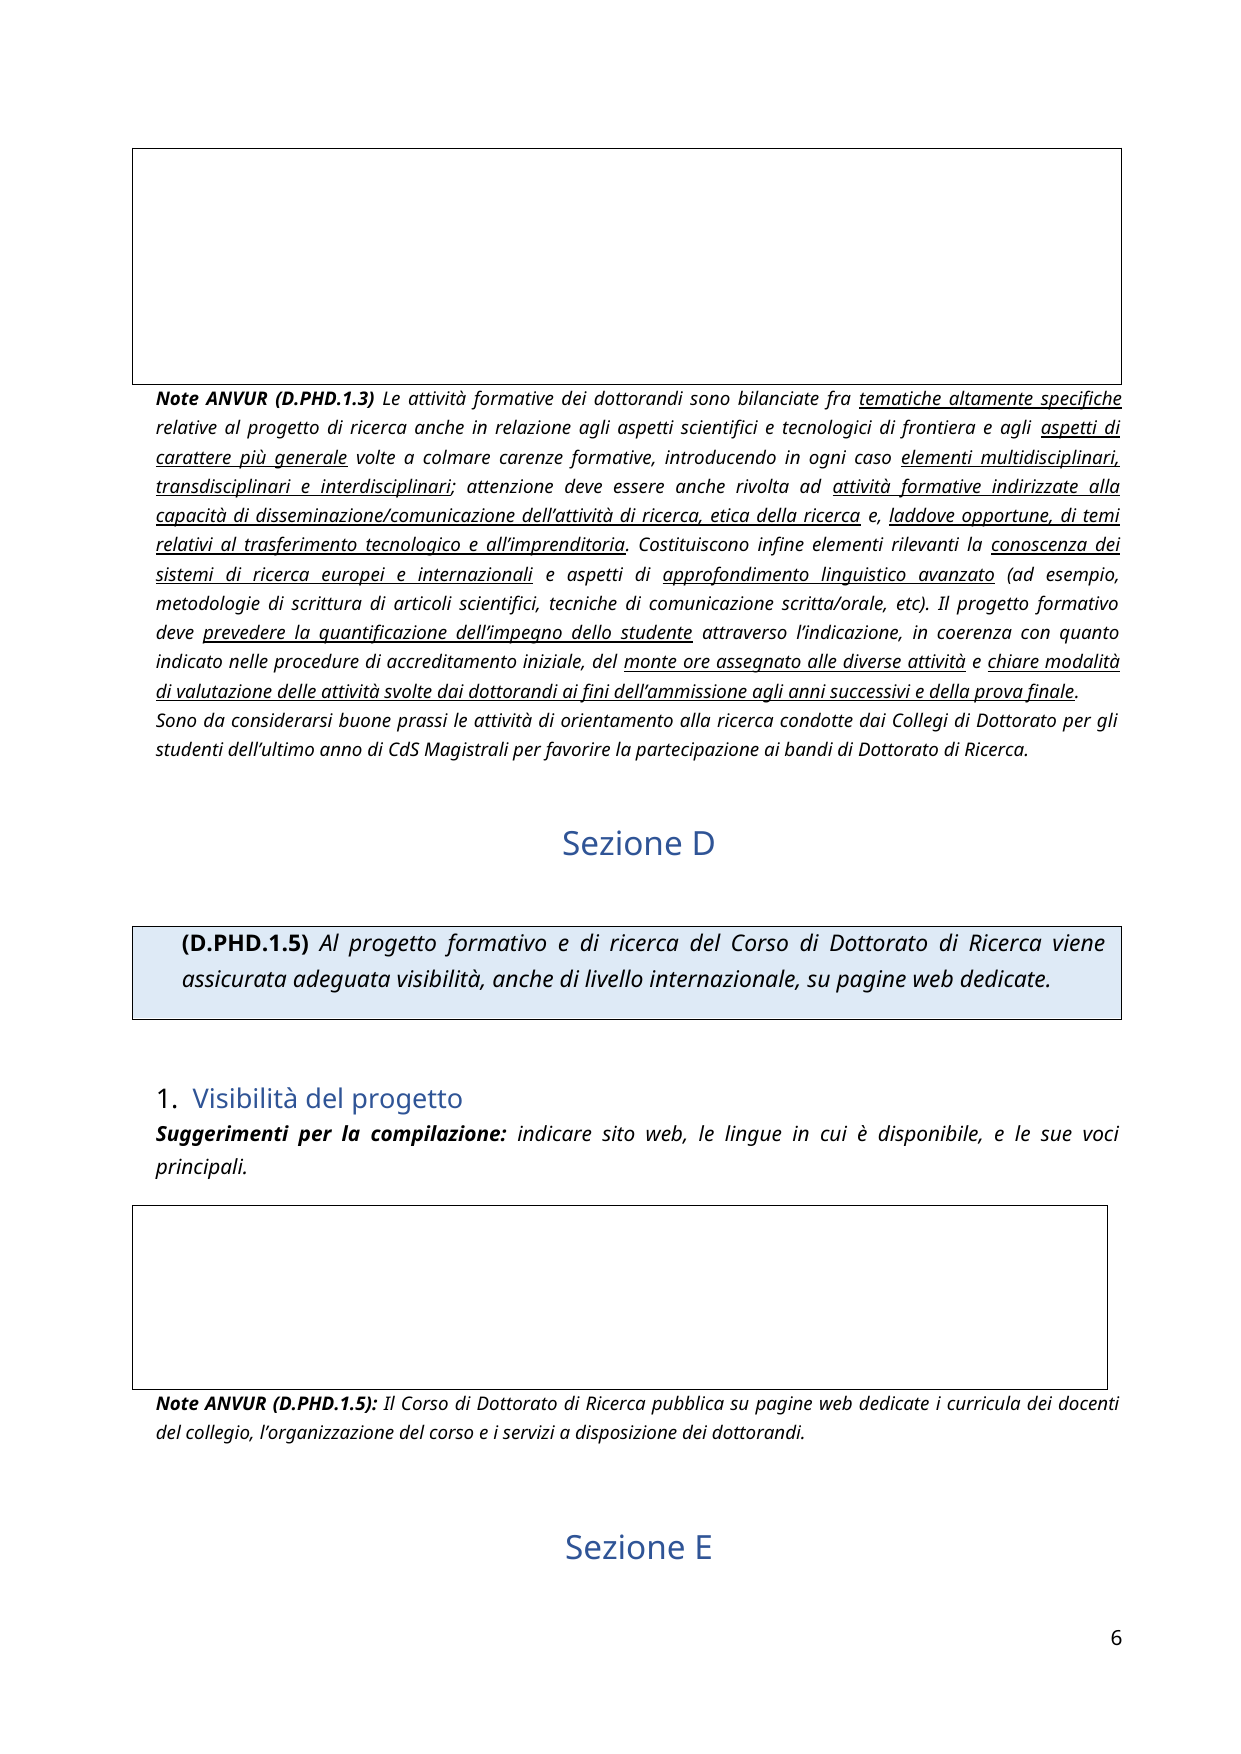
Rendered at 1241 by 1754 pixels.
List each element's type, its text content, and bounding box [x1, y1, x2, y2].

text Note ANVUR (D.PHD.1.3) Le attività formative dei dottorandi sono bilanciate fra tematiche altamente specifiche relative al progetto di ricerca anche in relazione agli aspetti scientifici e tecnologici di frontiera e agli aspetti di carattere più generale volte a colmare carenze formative, introducendo in ogni caso elementi multidisciplinari, transdisciplinari e interdisciplinari; attenzione deve essere anche rivolta ad attività formative indirizzate alla capacità di disseminazione/comunicazione dell’attività di ricerca, etica della ricerca e, laddove opportune, di temi relativi al trasferimento tecnologico e all’imprenditoria. Costituiscono infine elementi rilevanti la conoscenza dei sistemi di ricerca europei e internazionali e aspetti di approfondimento linguistico avanzato (ad esempio, metodologie di scrittura di articoli scientifici, tecniche di comunicazione scritta/orale, etc). Il progetto formativo deve prevedere la quantificazione dell’impegno dello studente attraverso l’indicazione, in coerenza con quanto indicato nelle procedure di accreditamento iniziale, del monte ore assegnato alle diverse attività e chiare modalità di valutazione delle attività svolte dai dottorandi ai fini dell’ammissione agli anni successivi e della prova finale. [156, 385, 1122, 704]
text Sezione E [156, 1524, 1122, 1569]
table_header [133, 1206, 1107, 1389]
text Sezione D [156, 820, 1122, 866]
text Note ANVUR (D.PHD.1.5): Il Corso di Dottorato di Ricerca pubblica su pagine web dedicate i curricula dei docenti del collegio, l’organizzazione del corso e i servizi a disposizione dei dottorandi. [156, 1390, 1122, 1445]
text 1. Visibilità del progetto [156, 1079, 1122, 1116]
table_header (D.PHD.1.5) Al progetto formativo e di ricerca del Corso di Dottorato di Ricerca viene assicurata adeguata visibilità, anche di livello internazionale, su pagine web dedicate. [133, 927, 1121, 1018]
table_header [133, 149, 1121, 384]
text Sono da considerarsi buone prassi le attività di orientamento alla ricerca condotte dai Collegi di Dottorato per gli studenti dell’ultimo anno di CdS Magistrali per favorire la partecipazione ai bandi di Dottorato di Ricerca. [156, 707, 1122, 762]
text Suggerimenti per la compilazione: indicare sito web, le lingue in cui è disponibile, e le sue voci principali. [156, 1119, 1122, 1180]
